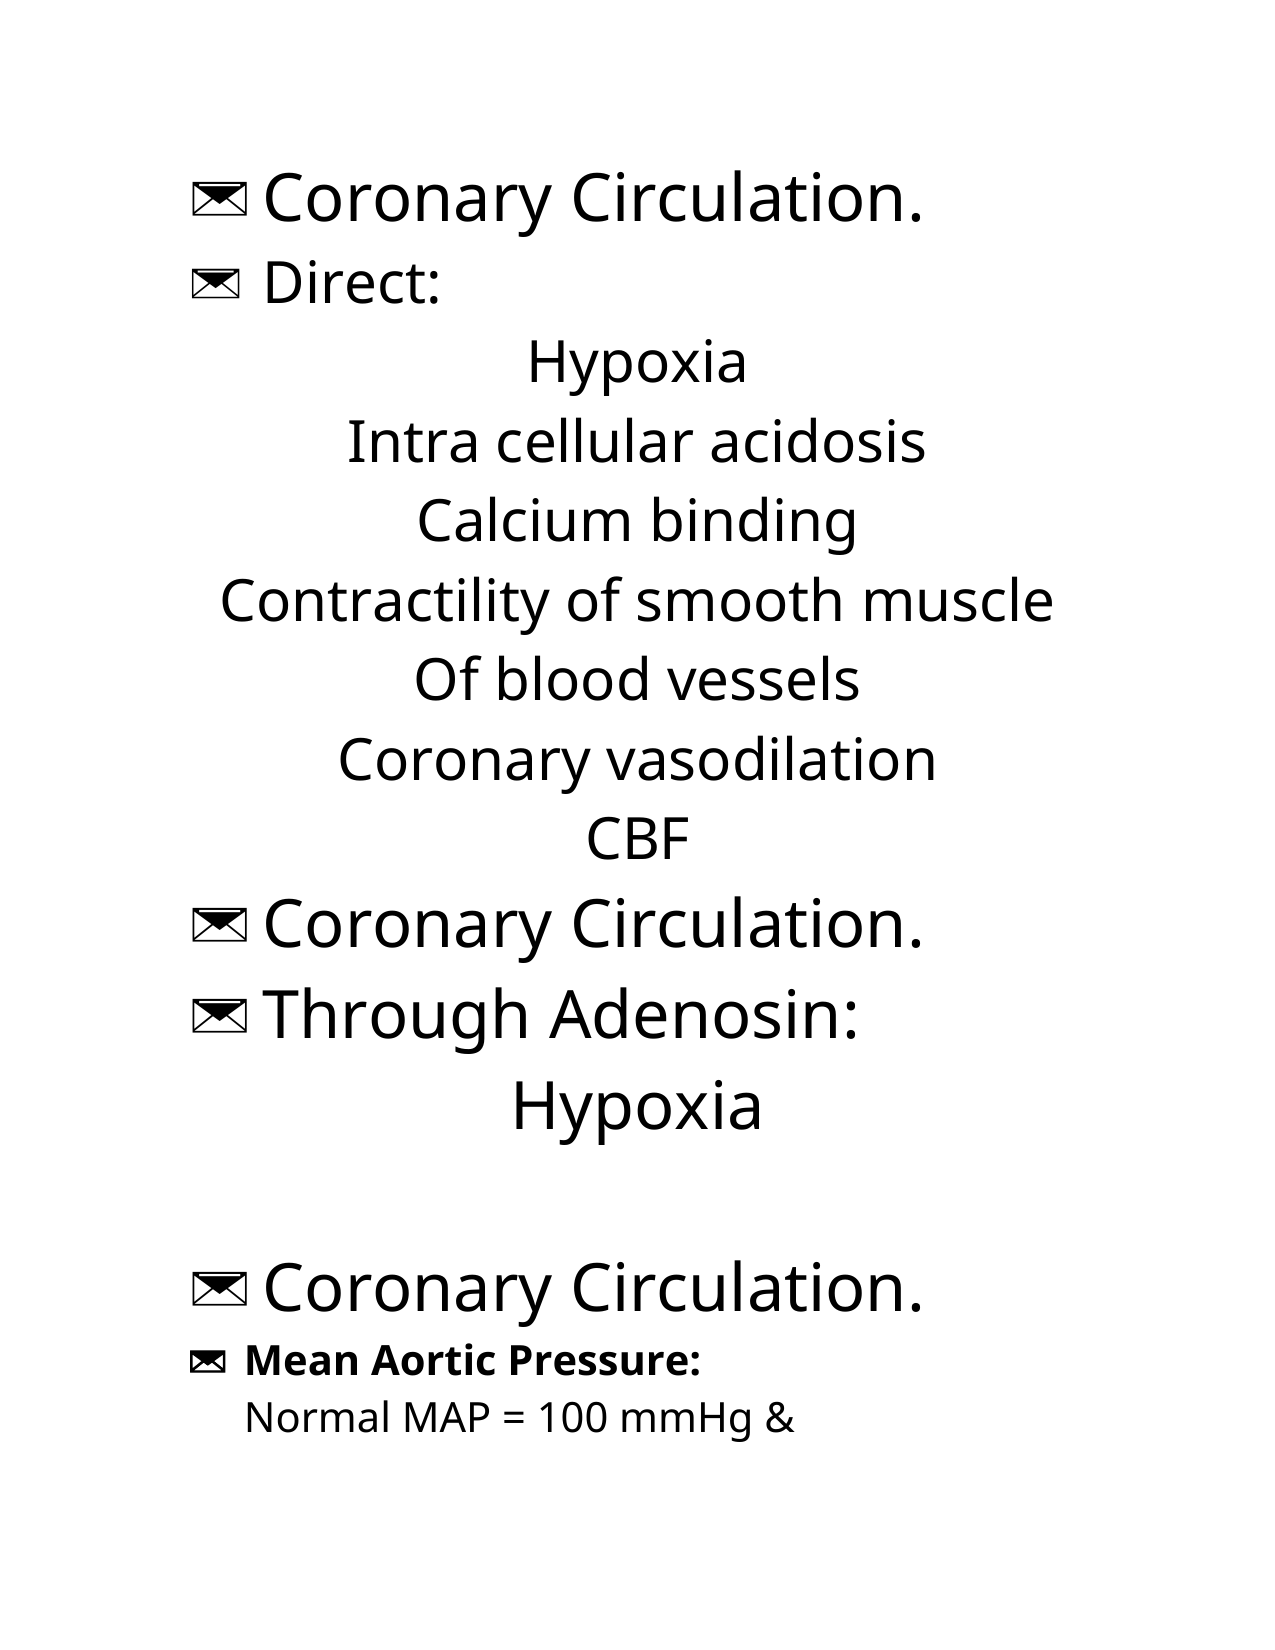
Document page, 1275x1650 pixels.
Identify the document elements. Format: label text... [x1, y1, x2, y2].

text Hypoxia [187, 1058, 1087, 1149]
text Calcium binding [187, 479, 1087, 559]
text Contractility of smooth muscle [187, 559, 1087, 638]
list Coronary Circulation. [187, 150, 1087, 241]
text Of blood vessels [187, 638, 1087, 718]
text Normal MAP = 100 mmHg & [187, 1388, 1087, 1444]
list Through Adenosin: [187, 967, 1087, 1058]
text CBF [187, 797, 1087, 877]
list Coronary Circulation. [187, 1240, 1087, 1331]
text Coronary vasodilation [187, 718, 1087, 797]
list Direct: [187, 241, 1087, 320]
text Intra cellular acidosis [187, 400, 1087, 479]
list Mean Aortic Pressure: [187, 1331, 1087, 1388]
list Coronary Circulation. [187, 877, 1087, 967]
text Hypoxia [187, 320, 1087, 400]
